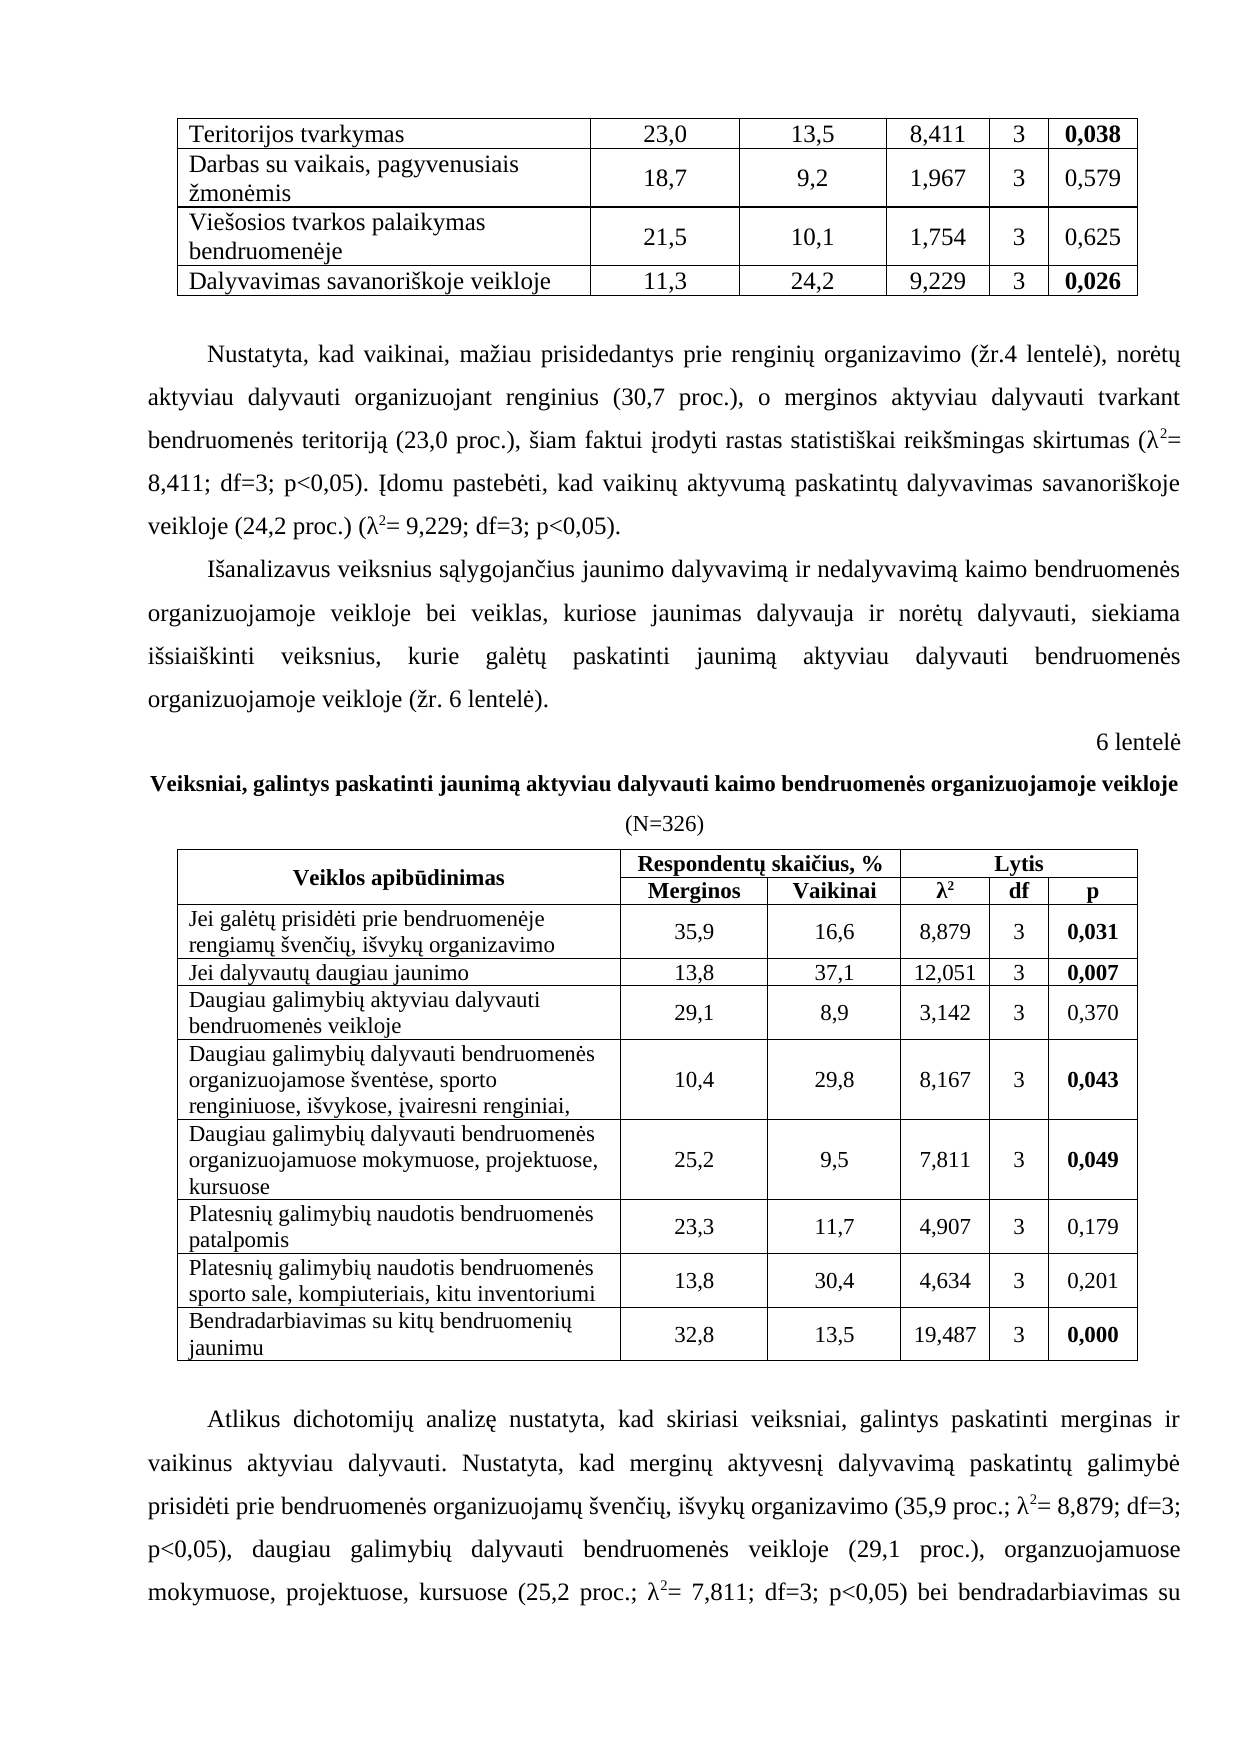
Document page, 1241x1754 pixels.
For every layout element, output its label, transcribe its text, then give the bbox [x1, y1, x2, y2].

table_cell 3 [990, 905, 1048, 958]
table_cell Merginos [621, 878, 767, 904]
table_cell 24,2 [740, 266, 886, 295]
table_cell 13,5 [768, 1308, 900, 1360]
table_cell 13,5 [740, 119, 886, 148]
table_cell Vaikinai [768, 878, 900, 904]
table_cell Jei dalyvautų daugiau jaunimo [178, 959, 620, 985]
table_cell Daugiau galimybių dalyvauti bendruomenės organizuojamuose mokymuose, projektuose, kursuose [178, 1120, 620, 1199]
table_cell 37,1 [768, 959, 900, 985]
text 6 lentelė [148, 727, 1181, 756]
table_header Veiklos apibūdinimas [178, 850, 620, 904]
table_cell 3 [990, 266, 1048, 295]
table_cell 21,5 [591, 208, 739, 265]
table_cell 25,2 [621, 1120, 767, 1199]
table_cell Darbas su vaikais, pagyvenusiais žmonėmis [178, 149, 590, 206]
table_cell 0,201 [1049, 1254, 1137, 1307]
table_cell 3,142 [901, 986, 989, 1039]
table_cell 3 [990, 959, 1048, 985]
table_cell 9,2 [740, 149, 886, 206]
table_cell 13,8 [621, 959, 767, 985]
table_cell 19,487 [901, 1308, 989, 1360]
table_cell 0,179 [1049, 1200, 1137, 1253]
table_cell 3 [990, 1120, 1048, 1199]
table_cell 3 [990, 119, 1048, 148]
table_cell 0,000 [1049, 1308, 1137, 1360]
table_cell 23,0 [591, 119, 739, 148]
table_cell 0,026 [1049, 266, 1137, 295]
table_cell 9,5 [768, 1120, 900, 1199]
table_cell 0,038 [1049, 119, 1137, 148]
table_cell df [990, 878, 1048, 904]
table_cell 0,007 [1049, 959, 1137, 985]
table_cell p [1049, 878, 1137, 904]
table_cell 3 [990, 986, 1048, 1039]
table_cell 11,7 [768, 1200, 900, 1253]
table_cell Viešosios tvarkos palaikymas bendruomenėje [178, 208, 590, 265]
table_cell 8,879 [901, 905, 989, 958]
table_cell 32,8 [621, 1308, 767, 1360]
table_cell 11,3 [591, 266, 739, 295]
table_cell 18,7 [591, 149, 739, 206]
table_cell 7,811 [901, 1120, 989, 1199]
table_cell 1,967 [887, 149, 989, 206]
table_cell 3 [990, 149, 1048, 206]
table_cell 3 [990, 1040, 1048, 1119]
text Išanalizavus veiksnius sąlygojančius jaunimo dalyvavimą ir nedalyvavimą kaimo bendruomenės organizuojamoje veikloje bei veiklas, kuriose jaunimas dalyvauja ir norėtų dalyvauti, siekiama išsiaiškinti veiksnius, kurie galėtų paskatinti jaunimą aktyviau dalyvauti bendruomenės organizuojamoje veikloje (žr. 6 lentelė). [148, 554, 1181, 713]
table_cell 8,9 [768, 986, 900, 1039]
table_header Lytis [901, 850, 1137, 877]
table_cell 0,625 [1049, 208, 1137, 265]
table_cell Bendradarbiavimas su kitų bendruomenių jaunimu [178, 1308, 620, 1360]
table_cell 3 [990, 1200, 1048, 1253]
table_cell 0,049 [1049, 1120, 1137, 1199]
table_cell 23,3 [621, 1200, 767, 1253]
table_cell 29,8 [768, 1040, 900, 1119]
table_cell 0,579 [1049, 149, 1137, 206]
table_cell 12,051 [901, 959, 989, 985]
table_cell 3 [990, 1254, 1048, 1307]
table_cell 30,4 [768, 1254, 900, 1307]
table_cell 16,6 [768, 905, 900, 958]
table_cell Dalyvavimas savanoriškoje veikloje [178, 266, 590, 295]
table_cell Platesnių galimybių naudotis bendruomenės sporto sale, kompiuteriais, kitu inventoriumi [178, 1254, 620, 1307]
table_cell 3 [990, 1308, 1048, 1360]
table_cell 8,167 [901, 1040, 989, 1119]
table_cell 35,9 [621, 905, 767, 958]
table_header Respondentų skaičius, % [621, 850, 900, 877]
table_cell 10,4 [621, 1040, 767, 1119]
table_cell 8,411 [887, 119, 989, 148]
table_cell 1,754 [887, 208, 989, 265]
table_cell Daugiau galimybių aktyviau dalyvauti bendruomenės veikloje [178, 986, 620, 1039]
table_cell 0,031 [1049, 905, 1137, 958]
table_cell Jei galėtų prisidėti prie bendruomenėje rengiamų švenčių, išvykų organizavimo [178, 905, 620, 958]
table_cell 29,1 [621, 986, 767, 1039]
table_cell 4,907 [901, 1200, 989, 1253]
table_cell 0,043 [1049, 1040, 1137, 1119]
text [148, 1404, 1181, 1606]
text Nustatyta, kad vaikinai, mažiau prisidedantys prie renginių organizavimo (žr.4 lentelė), norėtų aktyviau dalyvauti organizuojant renginius (30,7 proc.), o merginos aktyviau dalyvauti tvarkant bendruomenės teritoriją (23,0 proc.), šiam faktui įrodyti rastas statistiškai reikšmingas skirtumas (λ2= 8,411; df=3; p<0,05). Įdomu pastebėti, kad vaikinų aktyvumą paskatintų dalyvavimas savanoriškoje veikloje (24,2 proc.) (λ2= 9,229; df=3; p<0,05). [148, 339, 1181, 540]
table_cell 0,370 [1049, 986, 1137, 1039]
table_cell Daugiau galimybių dalyvauti bendruomenės organizuojamose šventėse, sporto renginiuose, išvykose, įvairesni renginiai, [178, 1040, 620, 1119]
table_cell 9,229 [887, 266, 989, 295]
table_cell Teritorijos tvarkymas [178, 119, 590, 148]
table_cell Platesnių galimybių naudotis bendruomenės patalpomis [178, 1200, 620, 1253]
table_cell 10,1 [740, 208, 886, 265]
text Veiksniai, galintys paskatinti jaunimą aktyviau dalyvauti kaimo bendruomenės organizuojamoje veikloje (N=326) [148, 770, 1181, 836]
table_cell 3 [990, 208, 1048, 265]
table_cell λ2 [901, 878, 989, 904]
table_cell 13,8 [621, 1254, 767, 1307]
table_cell 4,634 [901, 1254, 989, 1307]
